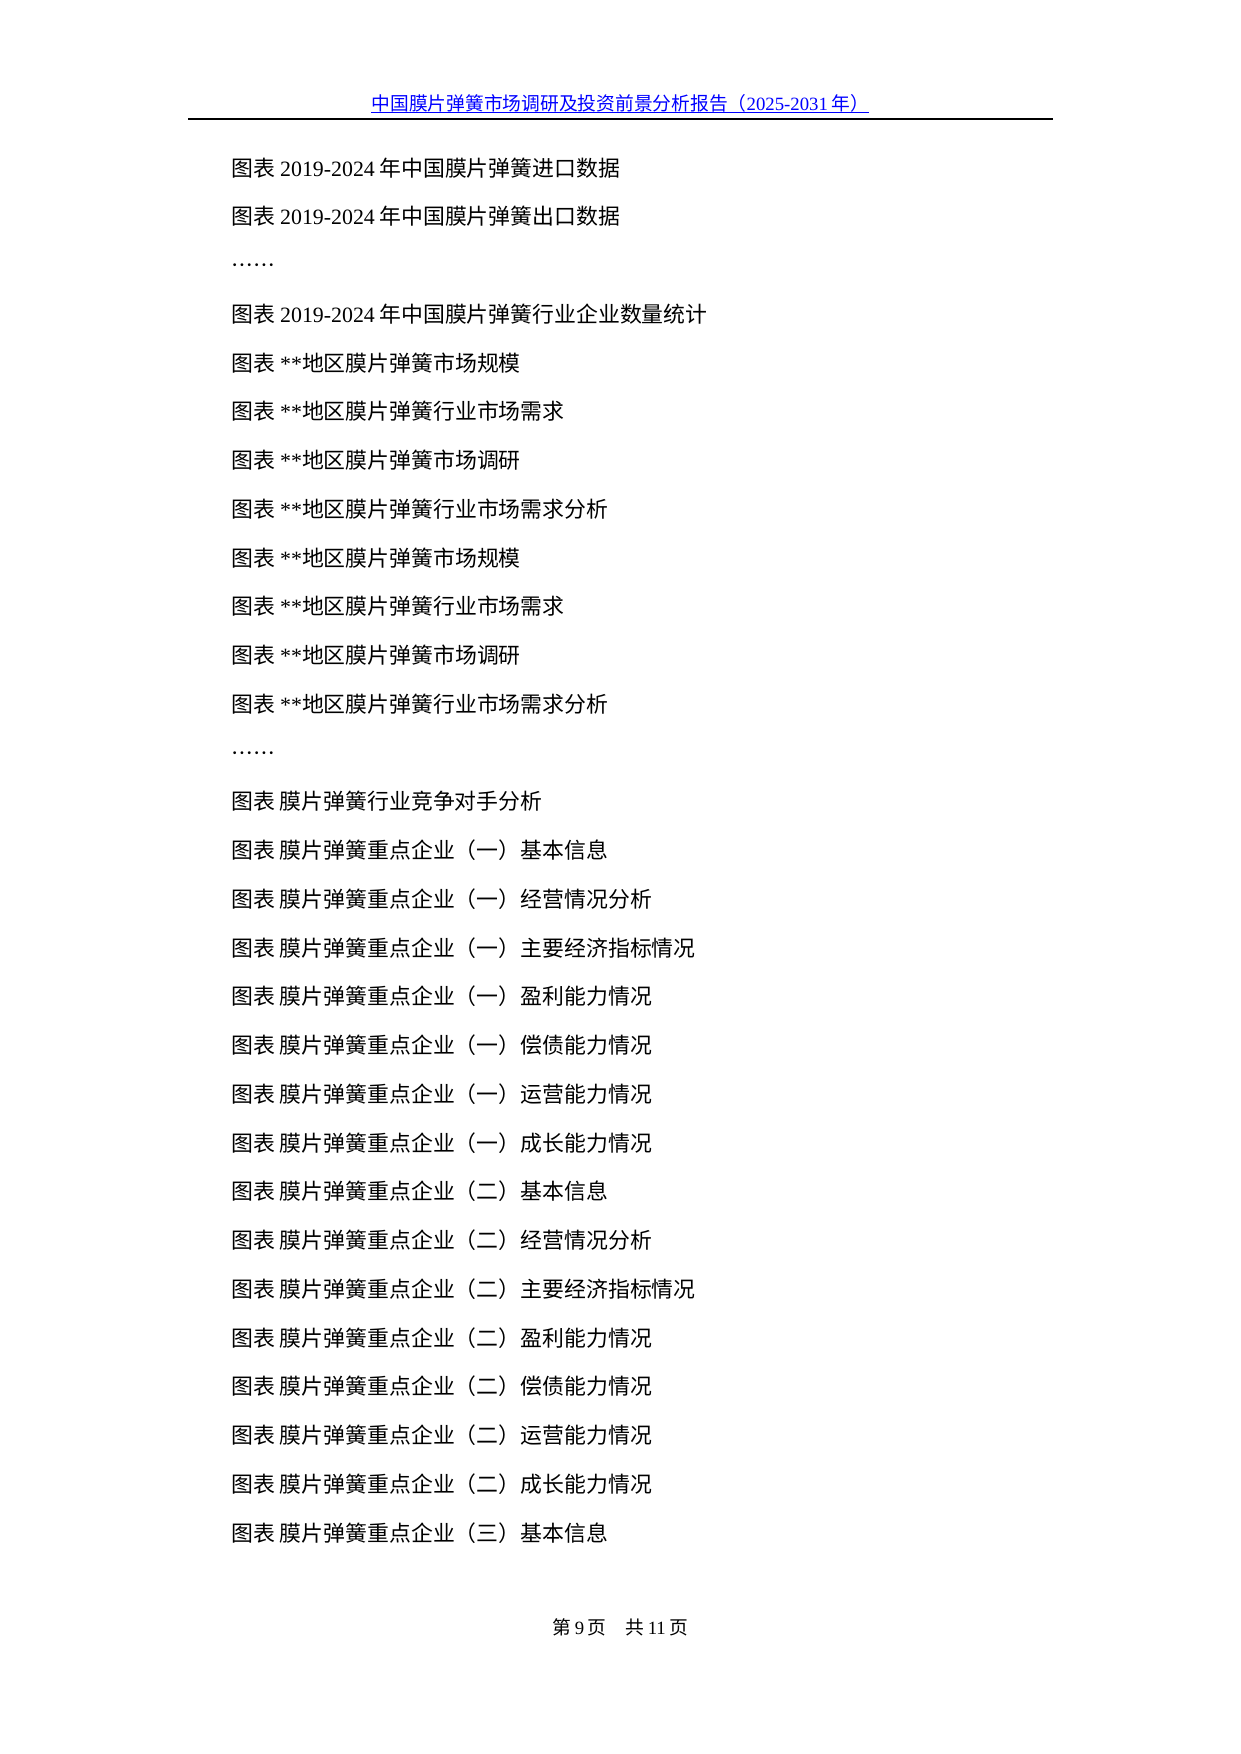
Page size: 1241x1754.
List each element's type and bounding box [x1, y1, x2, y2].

text [187, 150, 1053, 1548]
